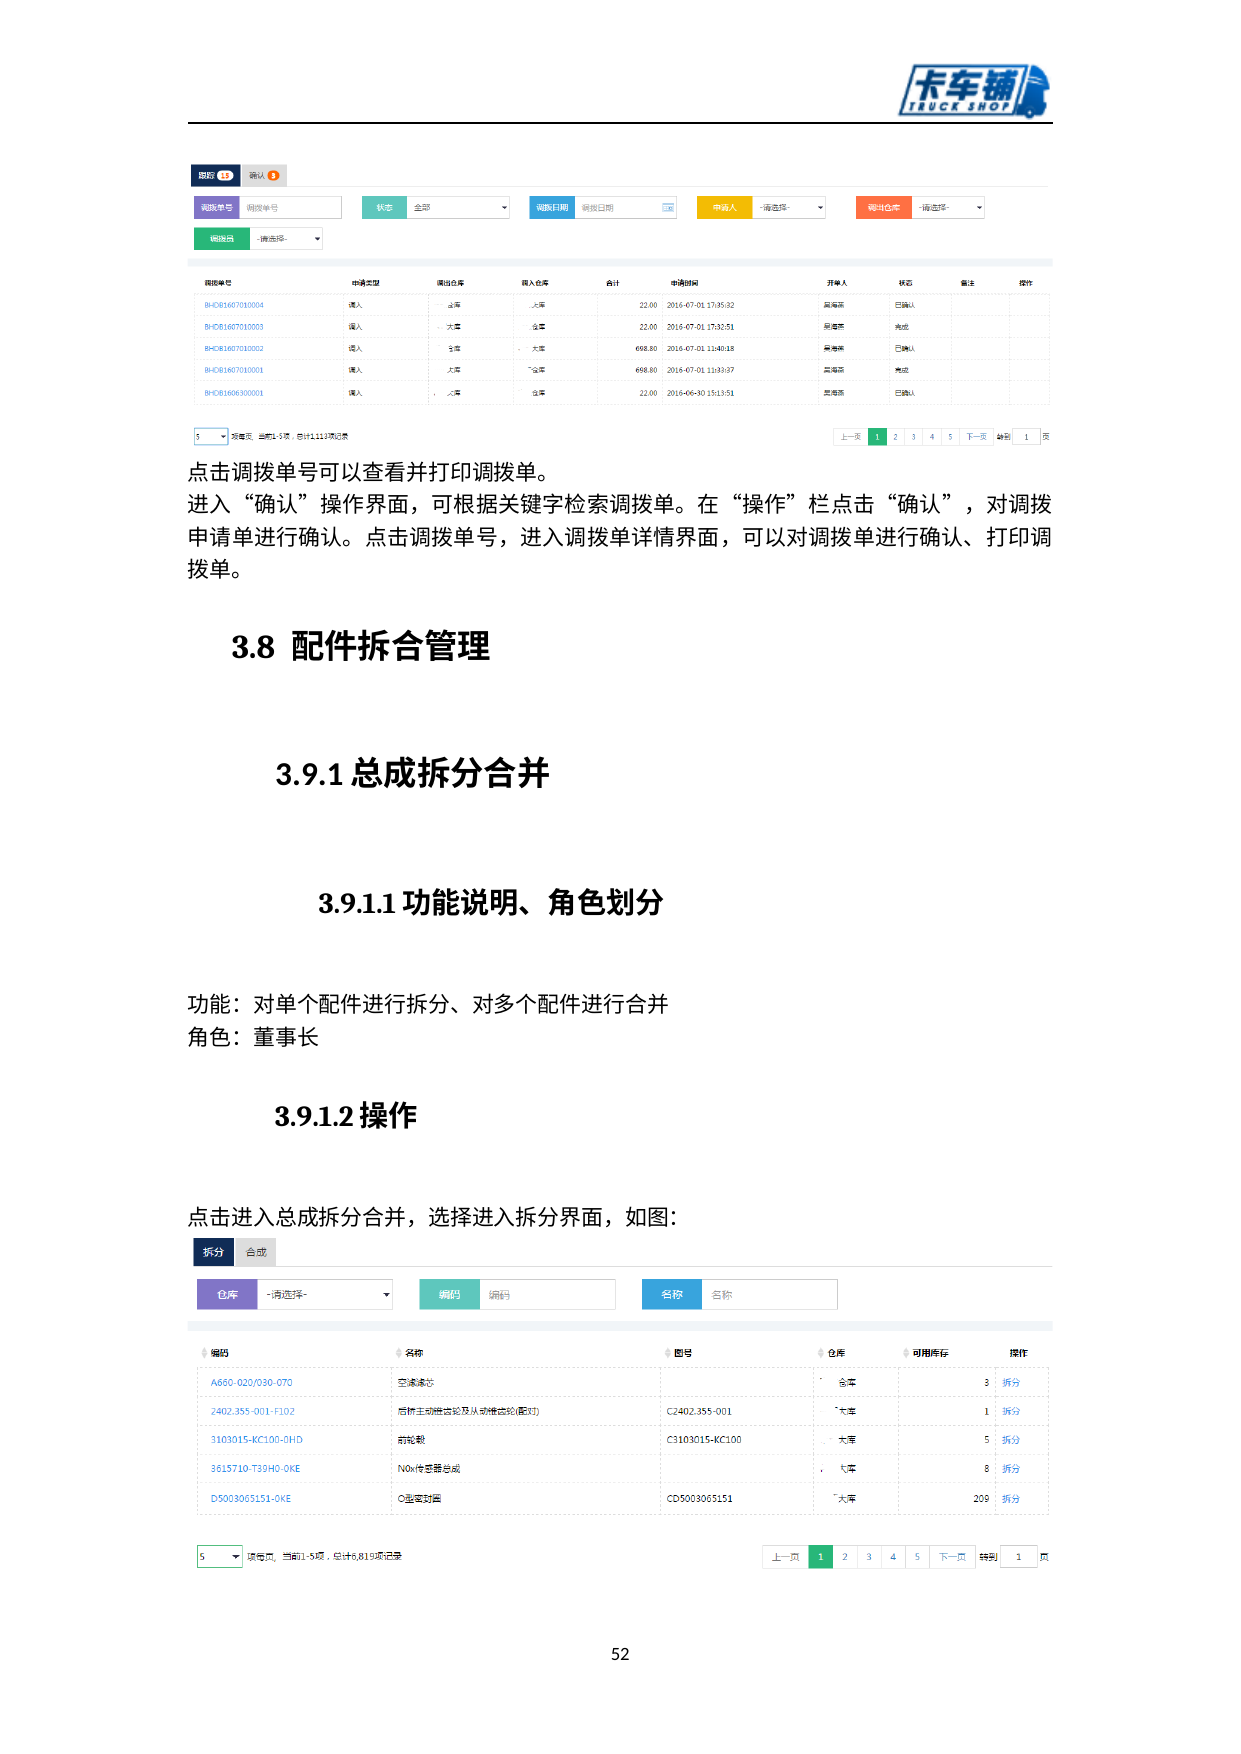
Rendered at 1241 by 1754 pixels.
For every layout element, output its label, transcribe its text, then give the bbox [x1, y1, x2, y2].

subtitle 3.9.1.1功能说明、角色划分 [291, 868, 1053, 933]
text 角色：董事长 [187, 1019, 1053, 1052]
text 进入“确认”操作界面，可根据关键字检索调拨单。在“操作”栏点击“确认”，对调拨申请单进行确认。点击调拨单号，进入调拨单详情界面，可以对调拨单进行确认、打印调拨单。 [187, 487, 1053, 584]
text 点击调拨单号可以查看并打印调拨单。 [187, 454, 1053, 487]
text 点击进入总成拆分合并，选择进入拆分界面，如图： [187, 1200, 1053, 1232]
picture [187, 1232, 1053, 1575]
text 功能：对单个配件进行拆分、对多个配件进行合并 [187, 987, 1053, 1019]
picture [187, 162, 1053, 451]
subtitle 3.9.1总成拆分合并 [231, 739, 1053, 804]
subtitle 配件拆合管理 [232, 612, 1053, 677]
subtitle 3.9.1.2操作 [231, 1081, 1053, 1146]
picture [895, 59, 1053, 120]
